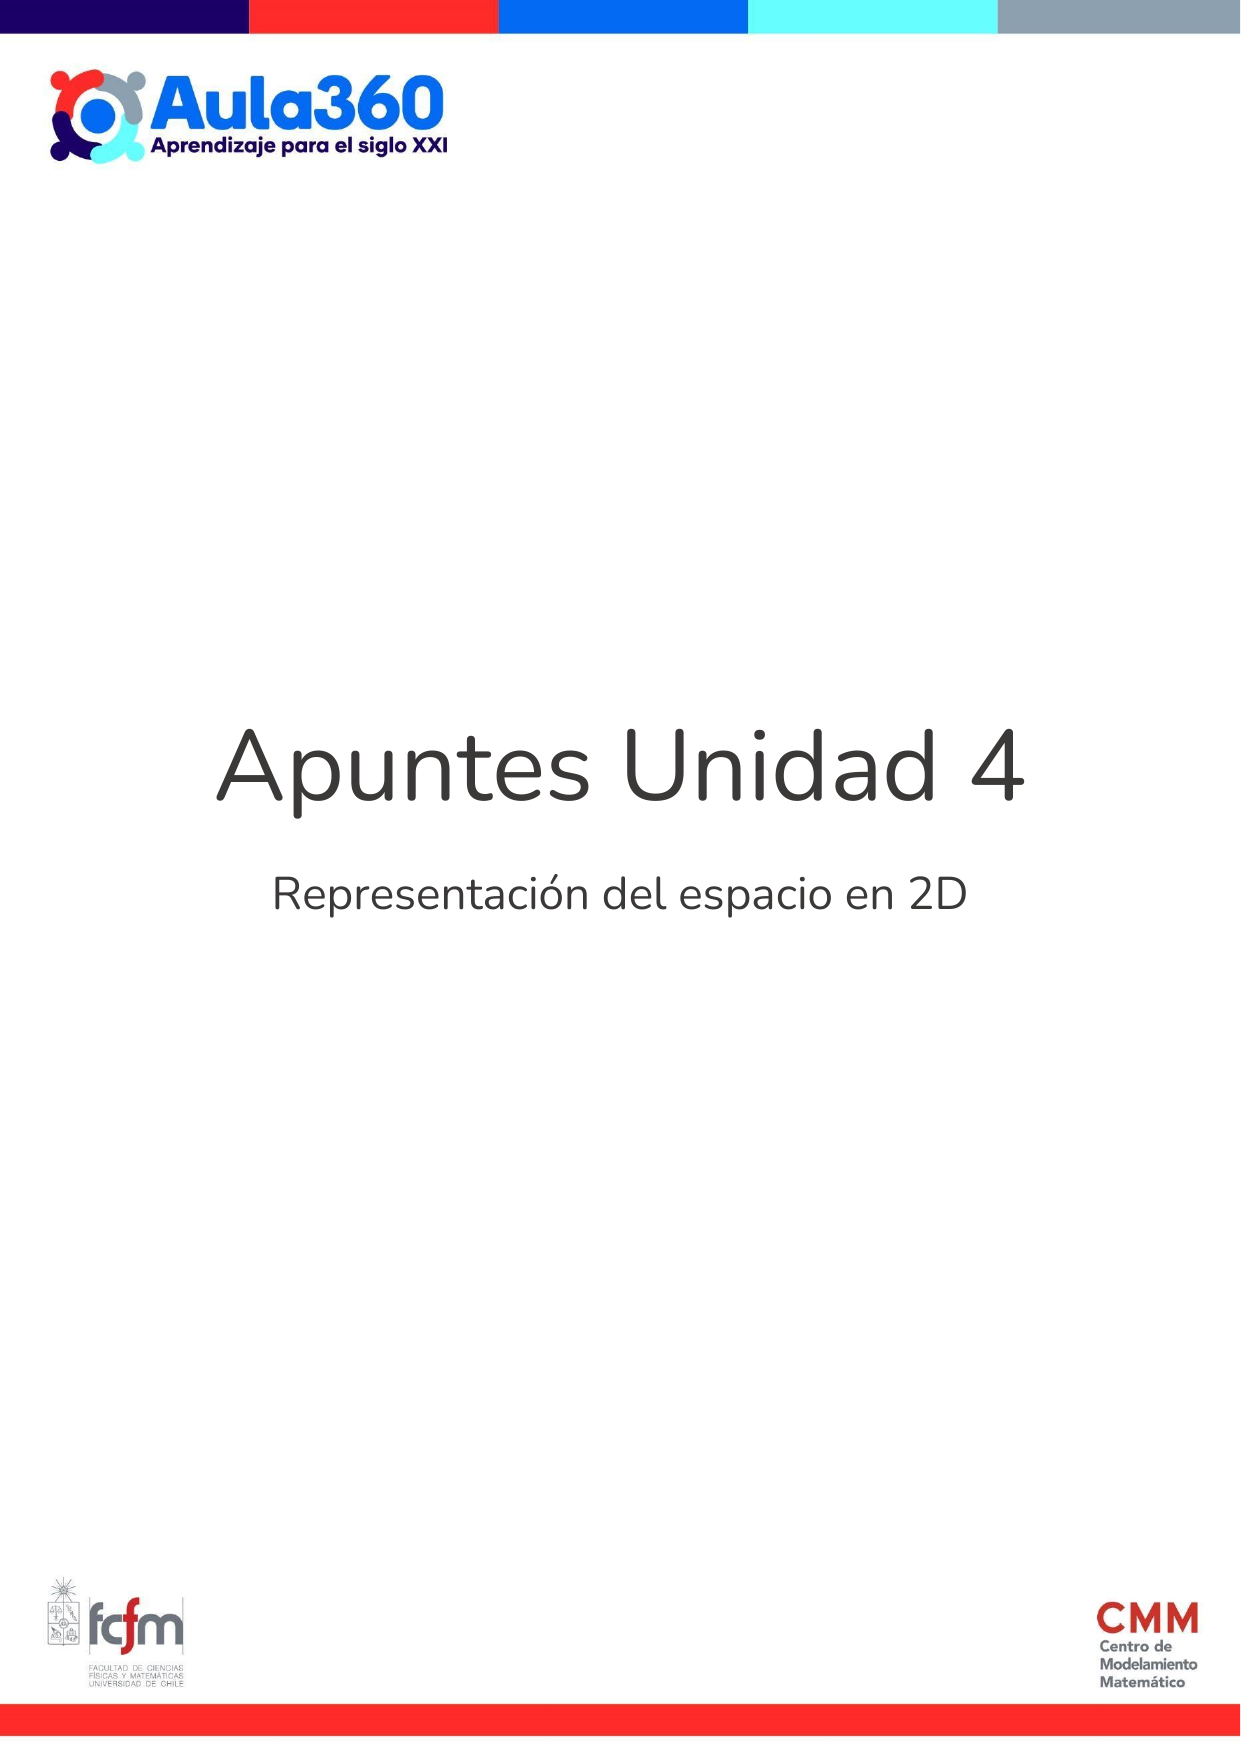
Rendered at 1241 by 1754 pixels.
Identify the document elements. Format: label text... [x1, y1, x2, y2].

text Apuntes Unidad 4 [150, 699, 1090, 836]
text Representación del espacio en 2D [150, 863, 1090, 993]
picture [0, 1538, 1241, 1754]
picture [0, 0, 1241, 198]
